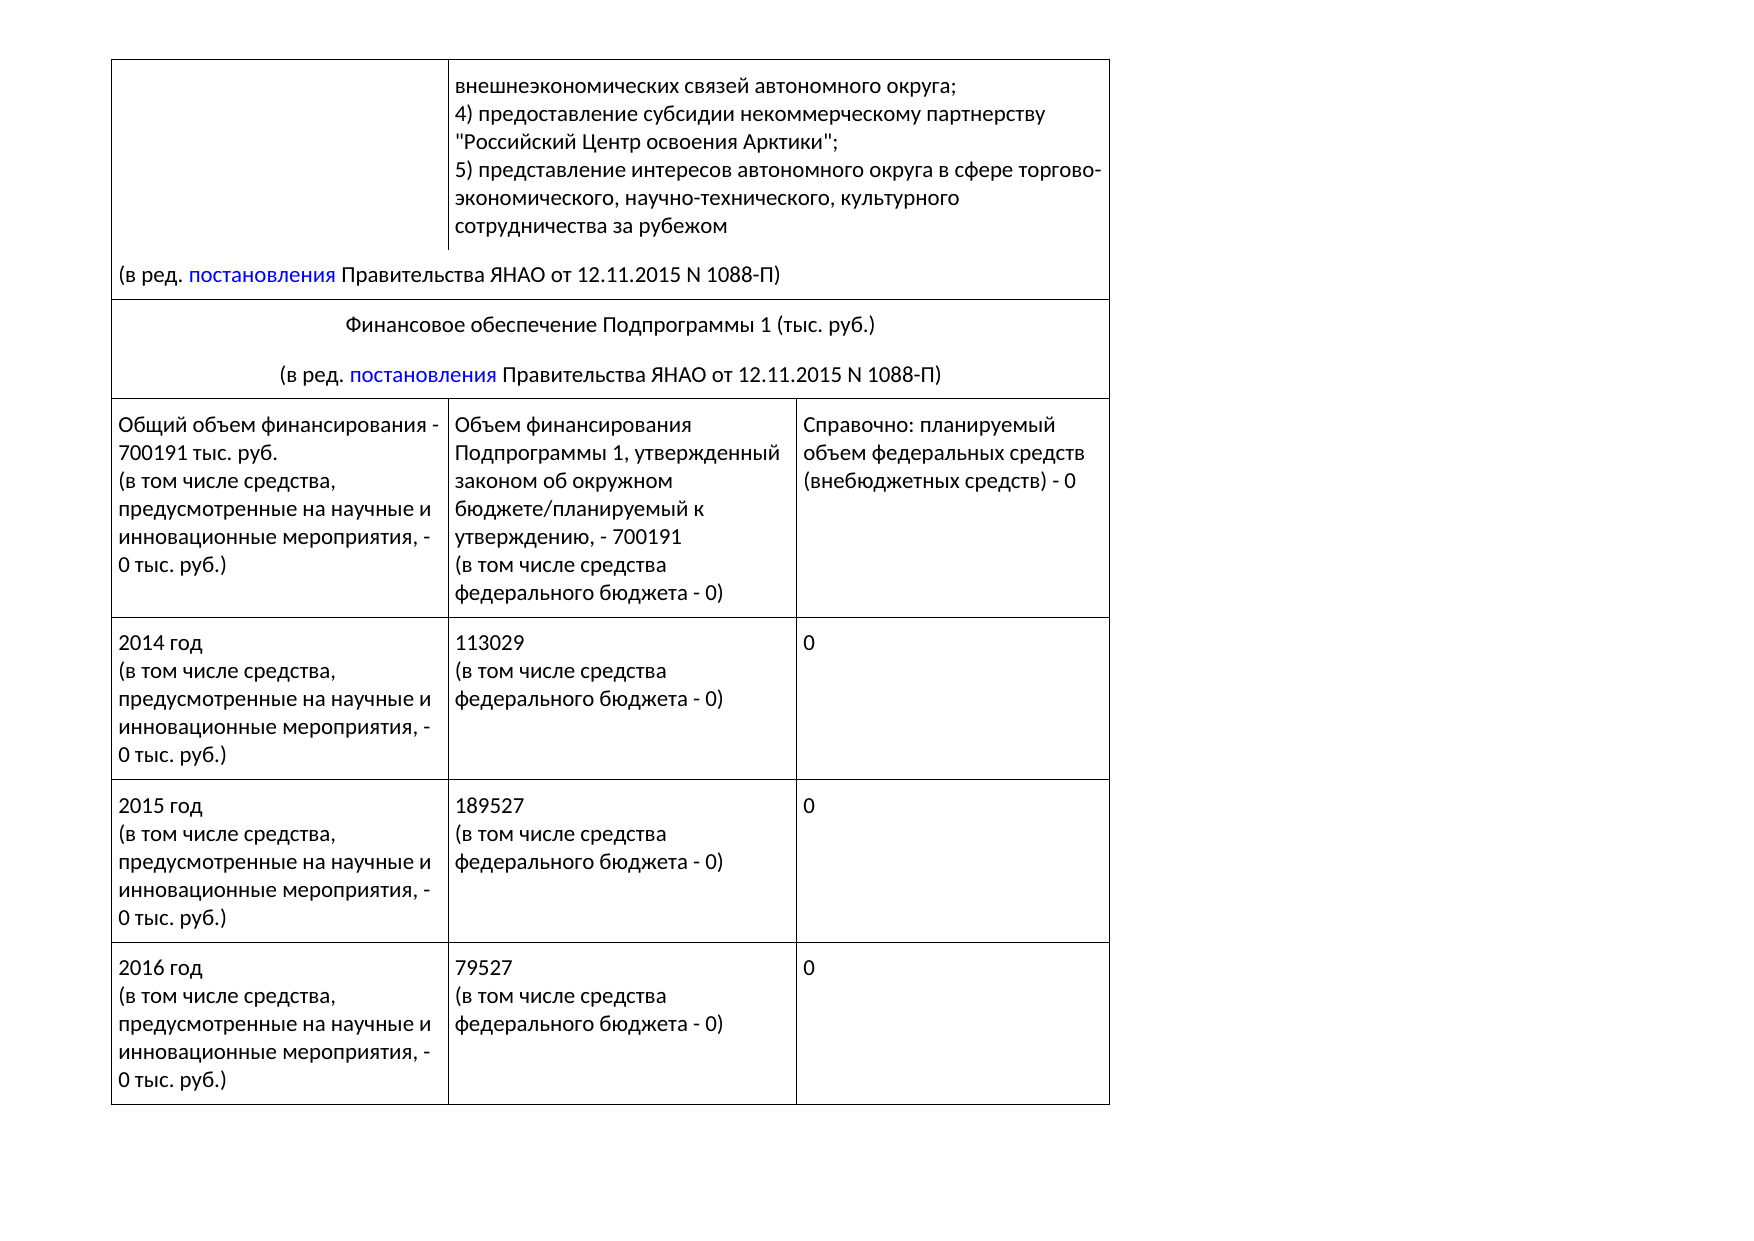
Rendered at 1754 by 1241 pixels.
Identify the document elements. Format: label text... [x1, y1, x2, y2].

table_cell Общий объем финансирования - 700191 тыс. руб. (в том числе средства, предусмотренные на научные и инновационные мероприятия, - 0 тыс. руб.) [112, 399, 448, 617]
table_cell (в ред. постановления Правительства ЯНАО от 12.11.2015 N 1088-П) [112, 349, 1109, 398]
table_cell 2015 год (в том числе средства, предусмотренные на научные и инновационные мероприятия, - 0 тыс. руб.) [112, 780, 448, 942]
table_cell 2014 год (в том числе средства, предусмотренные на научные и инновационные мероприятия, - 0 тыс. руб.) [112, 618, 448, 779]
table_cell 0 [797, 618, 1109, 779]
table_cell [449, 943, 796, 1104]
table_cell 0 [797, 780, 1109, 942]
table_cell 113029 (в том числе средства федерального бюджета - 0) [449, 618, 796, 779]
table_cell (в ред. постановления Правительства ЯНАО от 12.11.2015 N 1088-П) [112, 250, 1109, 299]
table_cell 0 [797, 943, 1109, 1104]
table_cell Объем финансирования Подпрограммы 1, утвержденный законом об окружном бюджете/планируемый к утверждению, - 700191 (в том числе средства федерального бюджета - 0) [449, 399, 796, 617]
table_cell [112, 60, 448, 249]
table_cell Финансовое обеспечение Подпрограммы 1 (тыс. руб.) [112, 300, 1109, 349]
table_cell 189527 (в том числе средства федерального бюджета - 0) [449, 780, 796, 942]
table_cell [449, 60, 1109, 249]
table_cell 2016 год (в том числе средства, предусмотренные на научные и инновационные мероприятия, - 0 тыс. руб.) [112, 943, 448, 1104]
table_cell Справочно: планируемый объем федеральных средств (внебюджетных средств) - 0 [797, 399, 1109, 617]
